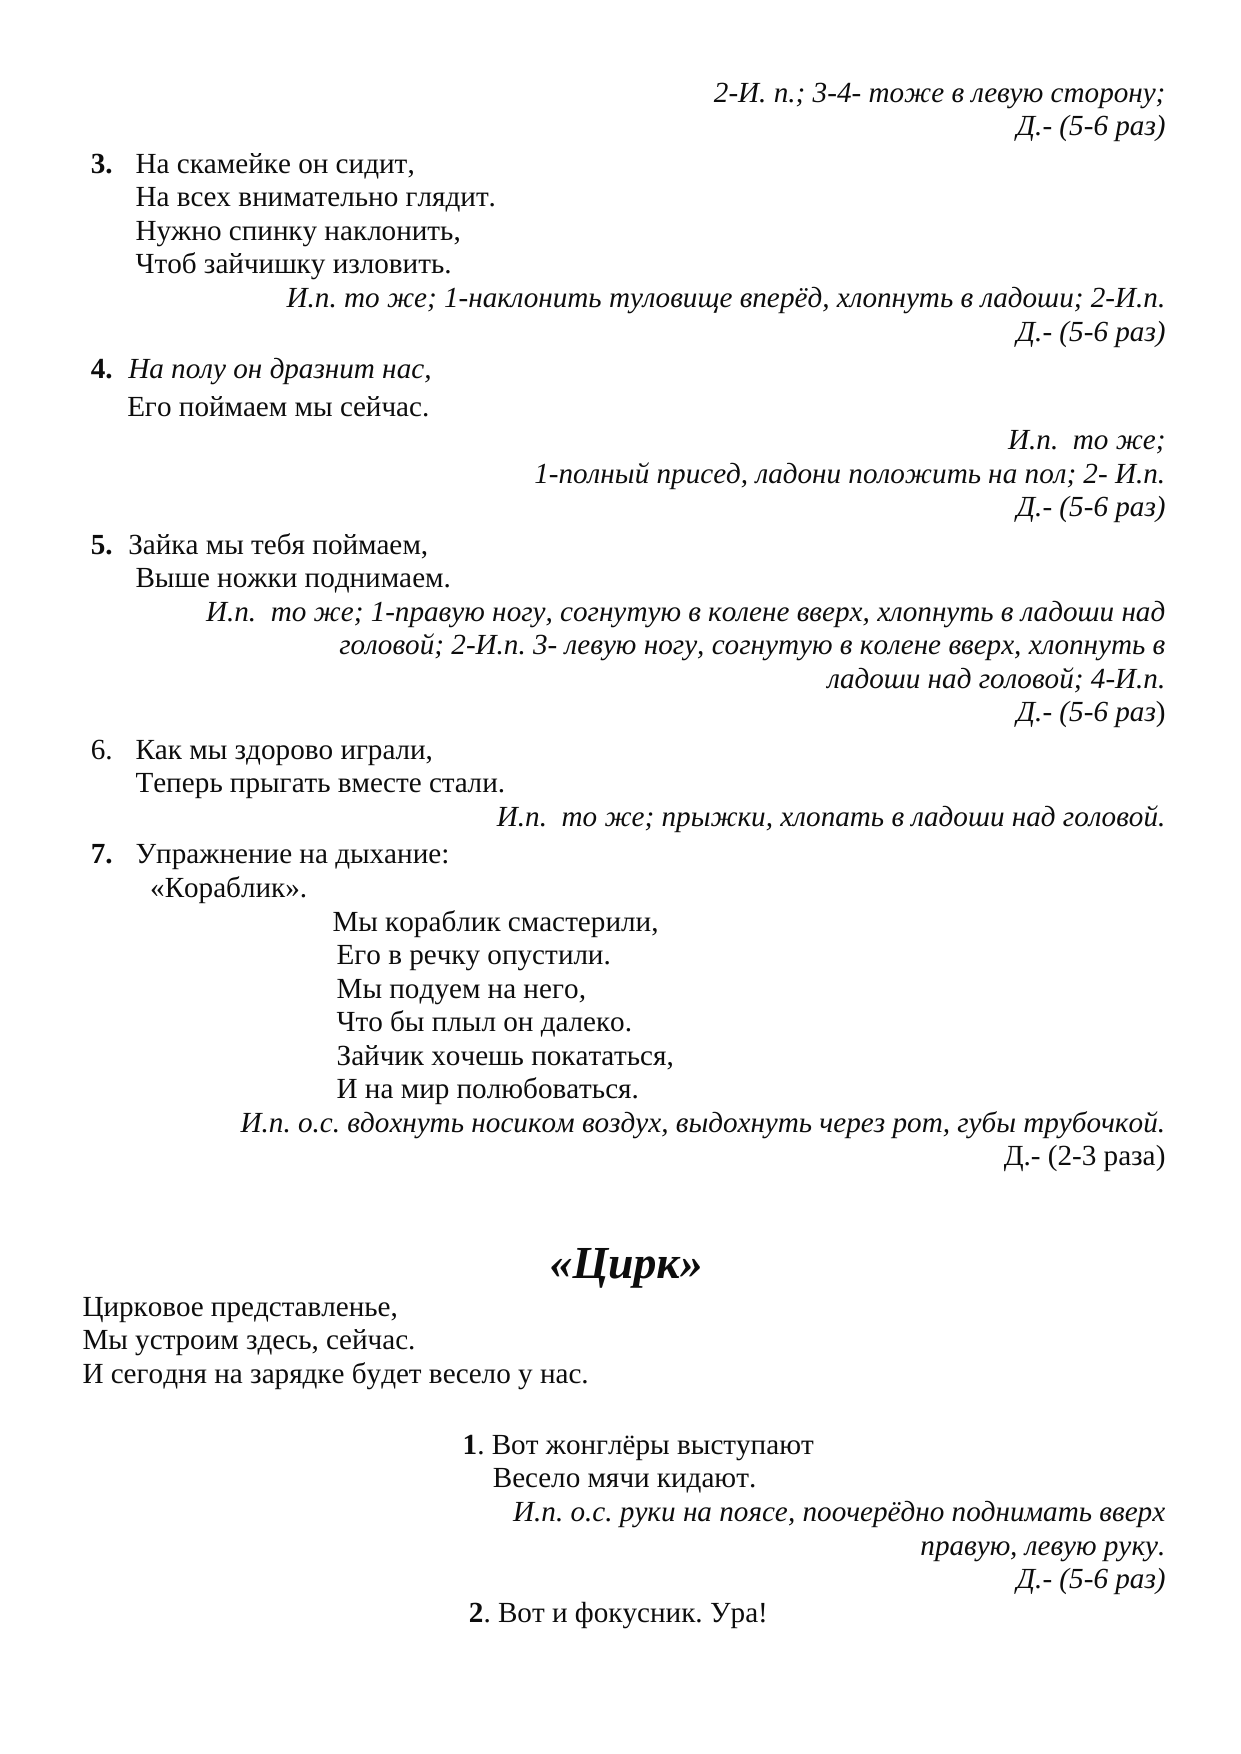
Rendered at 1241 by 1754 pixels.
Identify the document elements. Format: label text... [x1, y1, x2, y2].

list Как мы здорово играли, [91, 728, 1165, 766]
text Нужно спинку наклонить, [128, 213, 1165, 247]
text Д.- (5-6 раз) [75, 108, 1165, 142]
text И на мир полюбоваться. [0, 1071, 1165, 1105]
text Весело мячи кидают. [456, 1461, 1165, 1494]
text Мы подуем на него, [0, 971, 1165, 1004]
text Чтоб зайчишку изловить. [128, 247, 1165, 280]
text На всех внимательно глядит. [128, 179, 1165, 213]
text Что бы плыл он далеко. [0, 1004, 1165, 1038]
text И.п. то же; 1-наклонить туловище вперёд, хлопнуть в ладоши; 2-И.п. [75, 280, 1165, 314]
text «Кораблик». [128, 870, 1165, 904]
list Зайка мы тебя поймаем, [91, 523, 1165, 560]
text Мы кораблик смастерили, [128, 904, 1165, 937]
text Д.- (5-6 раз) [75, 489, 1165, 523]
list Упражнение на дыхание: [91, 833, 1165, 870]
text Д.- (5-6 раз) [75, 694, 1165, 728]
text Д.- (5-6 раз) [75, 1561, 1165, 1595]
text И.п. то же; 1-правую ногу, согнутую в колене вверх, хлопнуть в ладоши над [75, 594, 1165, 627]
text Мы устроим здесь, сейчас. [75, 1322, 1165, 1356]
text 1. Вот жонглёры выступают [419, 1423, 1165, 1461]
text «Цирк» [75, 1236, 1165, 1289]
text ладоши над головой; 4-И.п. [75, 661, 1165, 694]
text Д.- (5-6 раз) [75, 314, 1165, 347]
list На скамейке он сидит, [91, 142, 1165, 179]
text Выше ножки поднимаем. [128, 560, 1165, 594]
text И сегодня на зарядке будет весело у нас. [75, 1356, 1165, 1389]
text 1-полный присед, ладони положить на пол; 2- И.п. [75, 456, 1165, 489]
text Д.- (2-3 раза) [75, 1138, 1165, 1172]
text И.п. о.с. вдохнуть носиком воздух, выдохнуть через рот, губы трубочкой. [0, 1105, 1165, 1138]
text Цирковое представленье, [75, 1289, 1165, 1322]
text И.п. о.с. руки на поясе, поочерёдно поднимать вверх правую, левую руку. [75, 1494, 1165, 1561]
text 2-И. п.; 3-4- тоже в левую сторону; [75, 75, 1165, 108]
text Зайчик хочешь покататься, [0, 1038, 1165, 1071]
text Его поймаем мы сейчас. [91, 385, 1165, 422]
text 2. Вот и фокусник. Ура! [75, 1595, 1165, 1628]
text И.п. то же; прыжки, хлопать в ладоши над головой. [75, 799, 1165, 833]
text Теперь прыгать вместе стали. [128, 766, 1165, 799]
text И.п. то же; [75, 422, 1165, 456]
text головой; 2-И.п. 3- левую ногу, согнутую в колене вверх, хлопнуть в [75, 627, 1165, 661]
text Его в речку опустили. [0, 937, 1165, 971]
list На полу он дразнит нас, [91, 347, 1165, 385]
